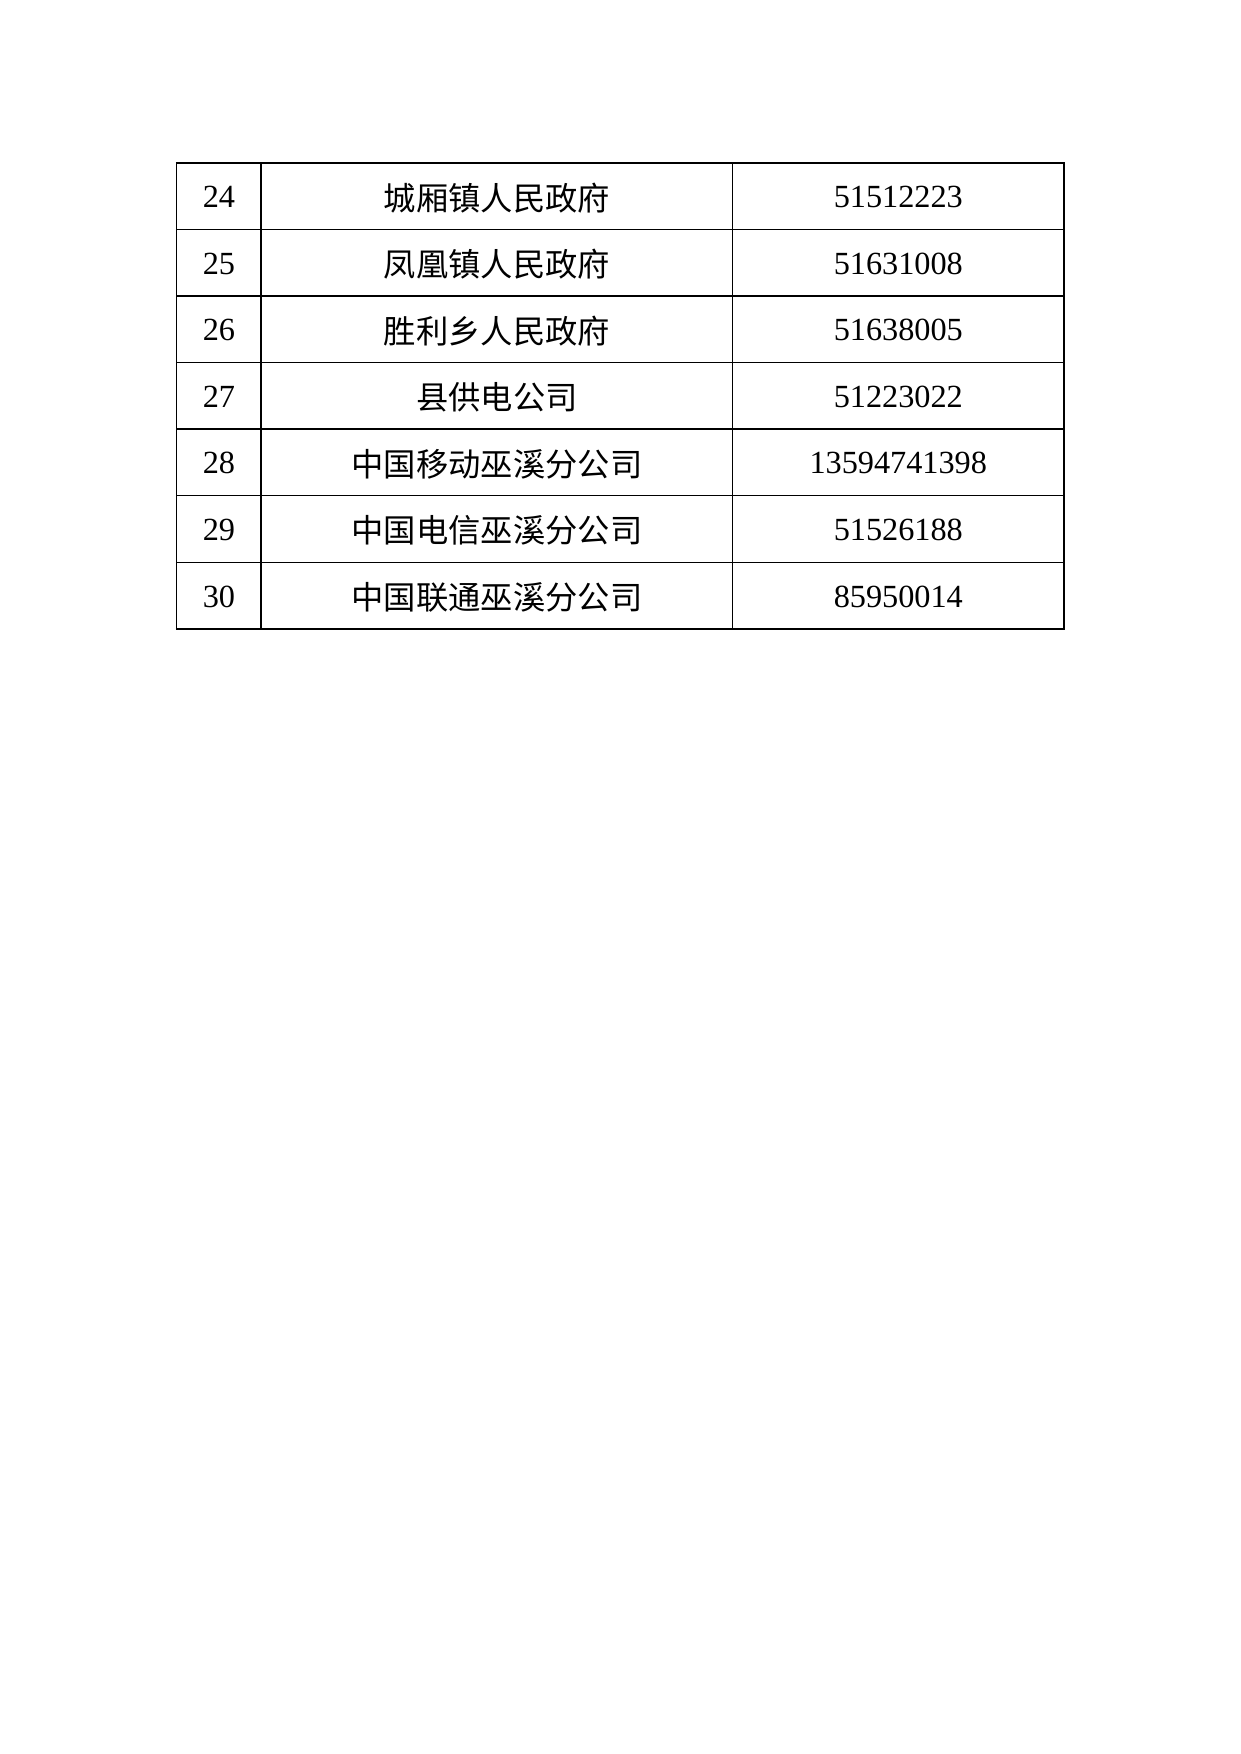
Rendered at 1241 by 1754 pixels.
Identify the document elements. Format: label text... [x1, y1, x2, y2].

table_cell 13594741398 [733, 430, 1063, 495]
table_cell 中国电信巫溪分公司 [262, 496, 732, 561]
table_cell 城厢镇人民政府 [262, 164, 732, 228]
table_cell 51512223 [733, 164, 1063, 228]
table_cell 28 [177, 430, 260, 495]
table_cell 中国联通巫溪分公司 [262, 563, 732, 628]
table_cell 85950014 [733, 563, 1063, 628]
table_cell 胜利乡人民政府 [262, 297, 732, 362]
table_cell 51526188 [733, 496, 1063, 561]
table_cell 30 [177, 563, 260, 628]
table_cell 51638005 [733, 297, 1063, 362]
table_cell 51631008 [733, 230, 1063, 295]
table_cell 中国移动巫溪分公司 [262, 430, 732, 495]
table_cell 51223022 [733, 363, 1063, 428]
table_cell 25 [177, 230, 260, 295]
table_cell 27 [177, 363, 260, 428]
table_cell 24 [177, 164, 260, 228]
table_cell 29 [177, 496, 260, 561]
table_cell 县供电公司 [262, 363, 732, 428]
table_cell 26 [177, 297, 260, 362]
table_cell 凤凰镇人民政府 [262, 230, 732, 295]
